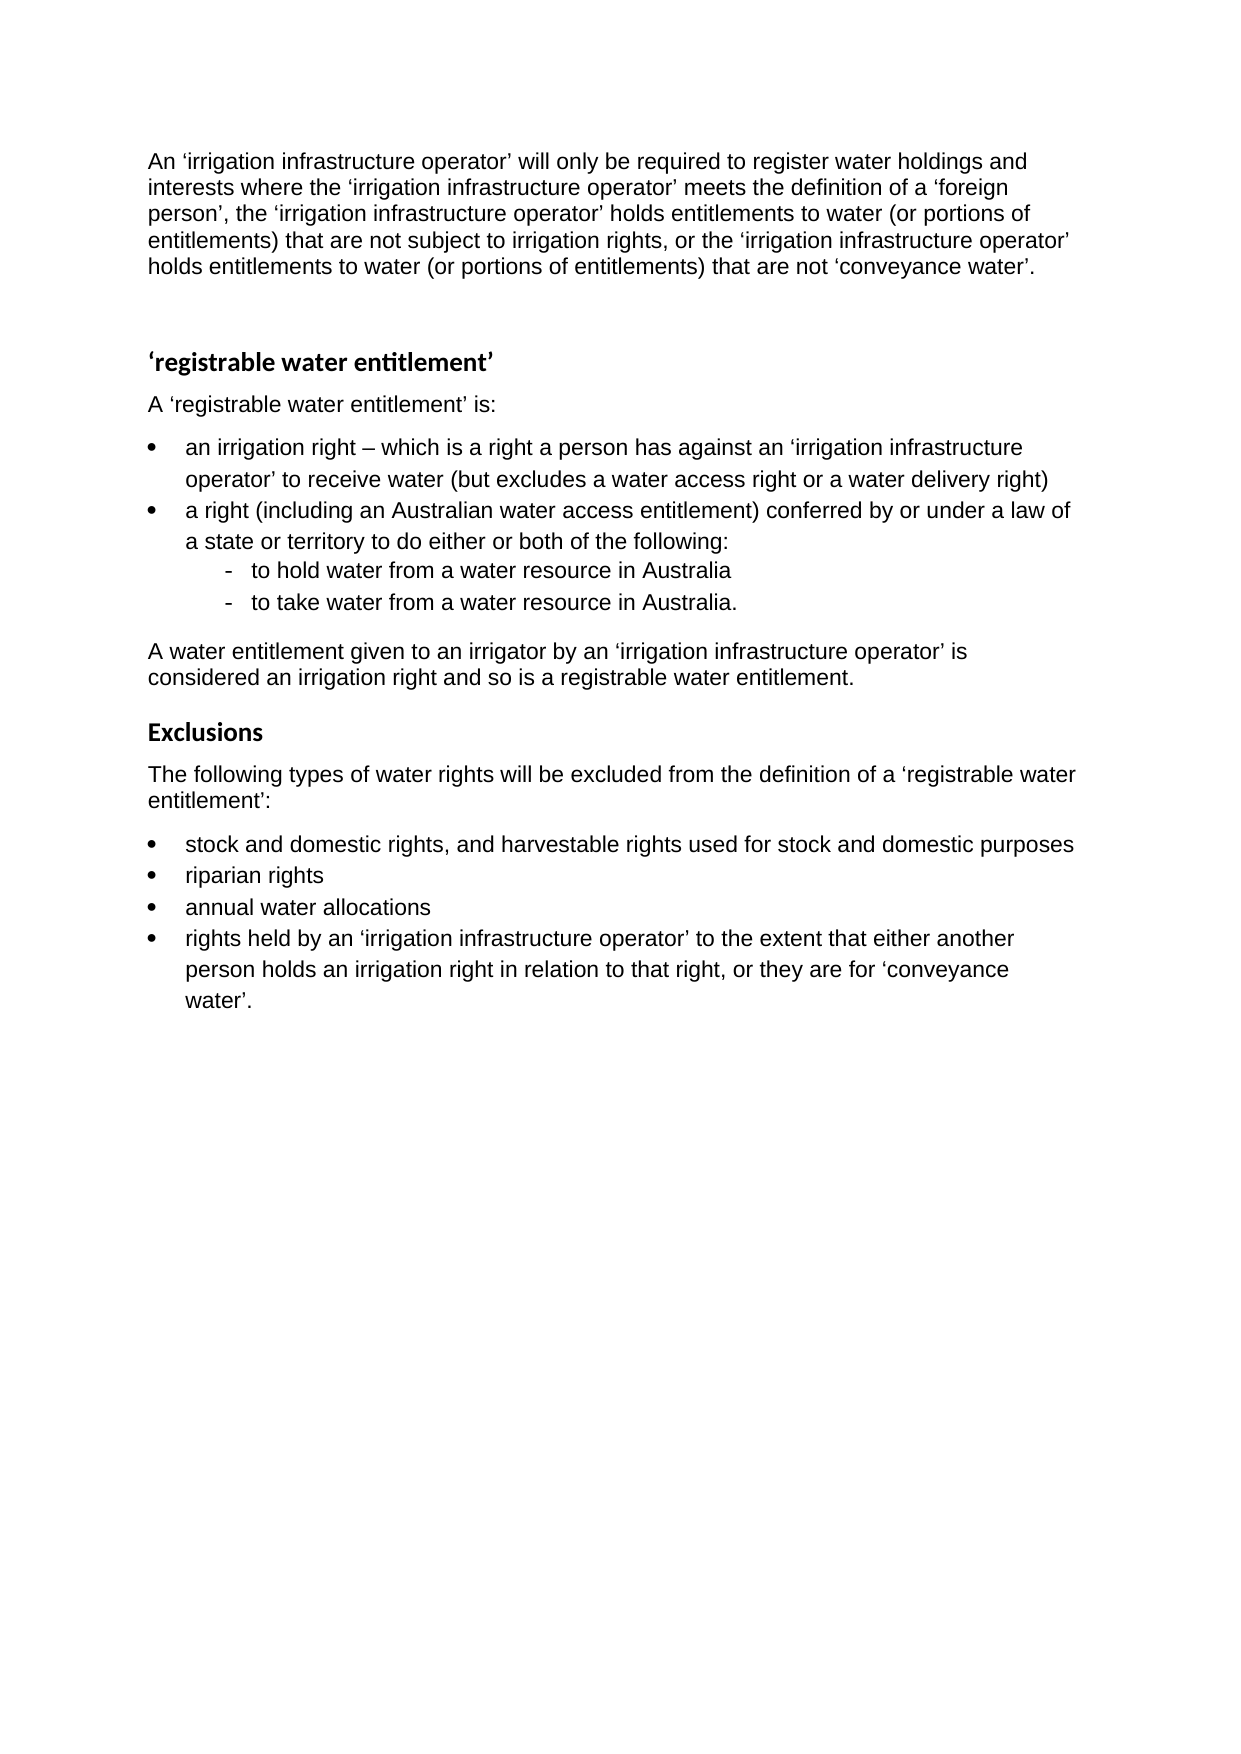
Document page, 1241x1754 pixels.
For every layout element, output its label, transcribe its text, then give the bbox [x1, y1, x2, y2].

text An ‘irrigation infrastructure operator’ will only be required to register water holdings and interests where the ‘irrigation infrastructure operator’ meets the definition of a ‘foreign person’, the ‘irrigation infrastructure operator’ holds entitlements to water (or portions of entitlements) that are not subject to irrigation rights, or the ‘irrigation infrastructure operator’ holds entitlements to water (or portions of entitlements) that are not ‘conveyance water’. [148, 148, 1078, 279]
list rights held by an ‘irrigation infrastructure operator’ to the extent that either another person holds an irrigation right in relation to that right, or they are for ‘conveyance water’. [148, 920, 1078, 1014]
text The following types of water rights will be excluded from the definition of a ‘registrable water entitlement’: [148, 761, 1078, 814]
list riparian rights [148, 857, 1078, 889]
list stock and domestic rights, and harvestable rights used for stock and domestic purposes [148, 826, 1078, 857]
text A water entitlement given to an irrigator by an ‘irrigation infrastructure operator’ is considered an irrigation right and so is a registrable water entitlement. [148, 638, 1078, 690]
list to take water from a water resource in Australia. [222, 586, 1078, 617]
list a right (including an Australian water access entitlement) conferred by or under a law of a state or territory to do either or both of the following: [148, 492, 1078, 554]
text A ‘registrable water entitlement’ is: [148, 391, 1078, 417]
text ‘registrable water entitlement’ [148, 345, 1078, 378]
list to hold water from a water resource in Australia [222, 554, 1078, 586]
text Exclusions [148, 715, 1078, 748]
list an irrigation right – which is a right a person has against an ‘irrigation infrastructure operator’ to receive water (but excludes a water access right or a water delivery right) [148, 429, 1078, 492]
list annual water allocations [148, 889, 1078, 920]
